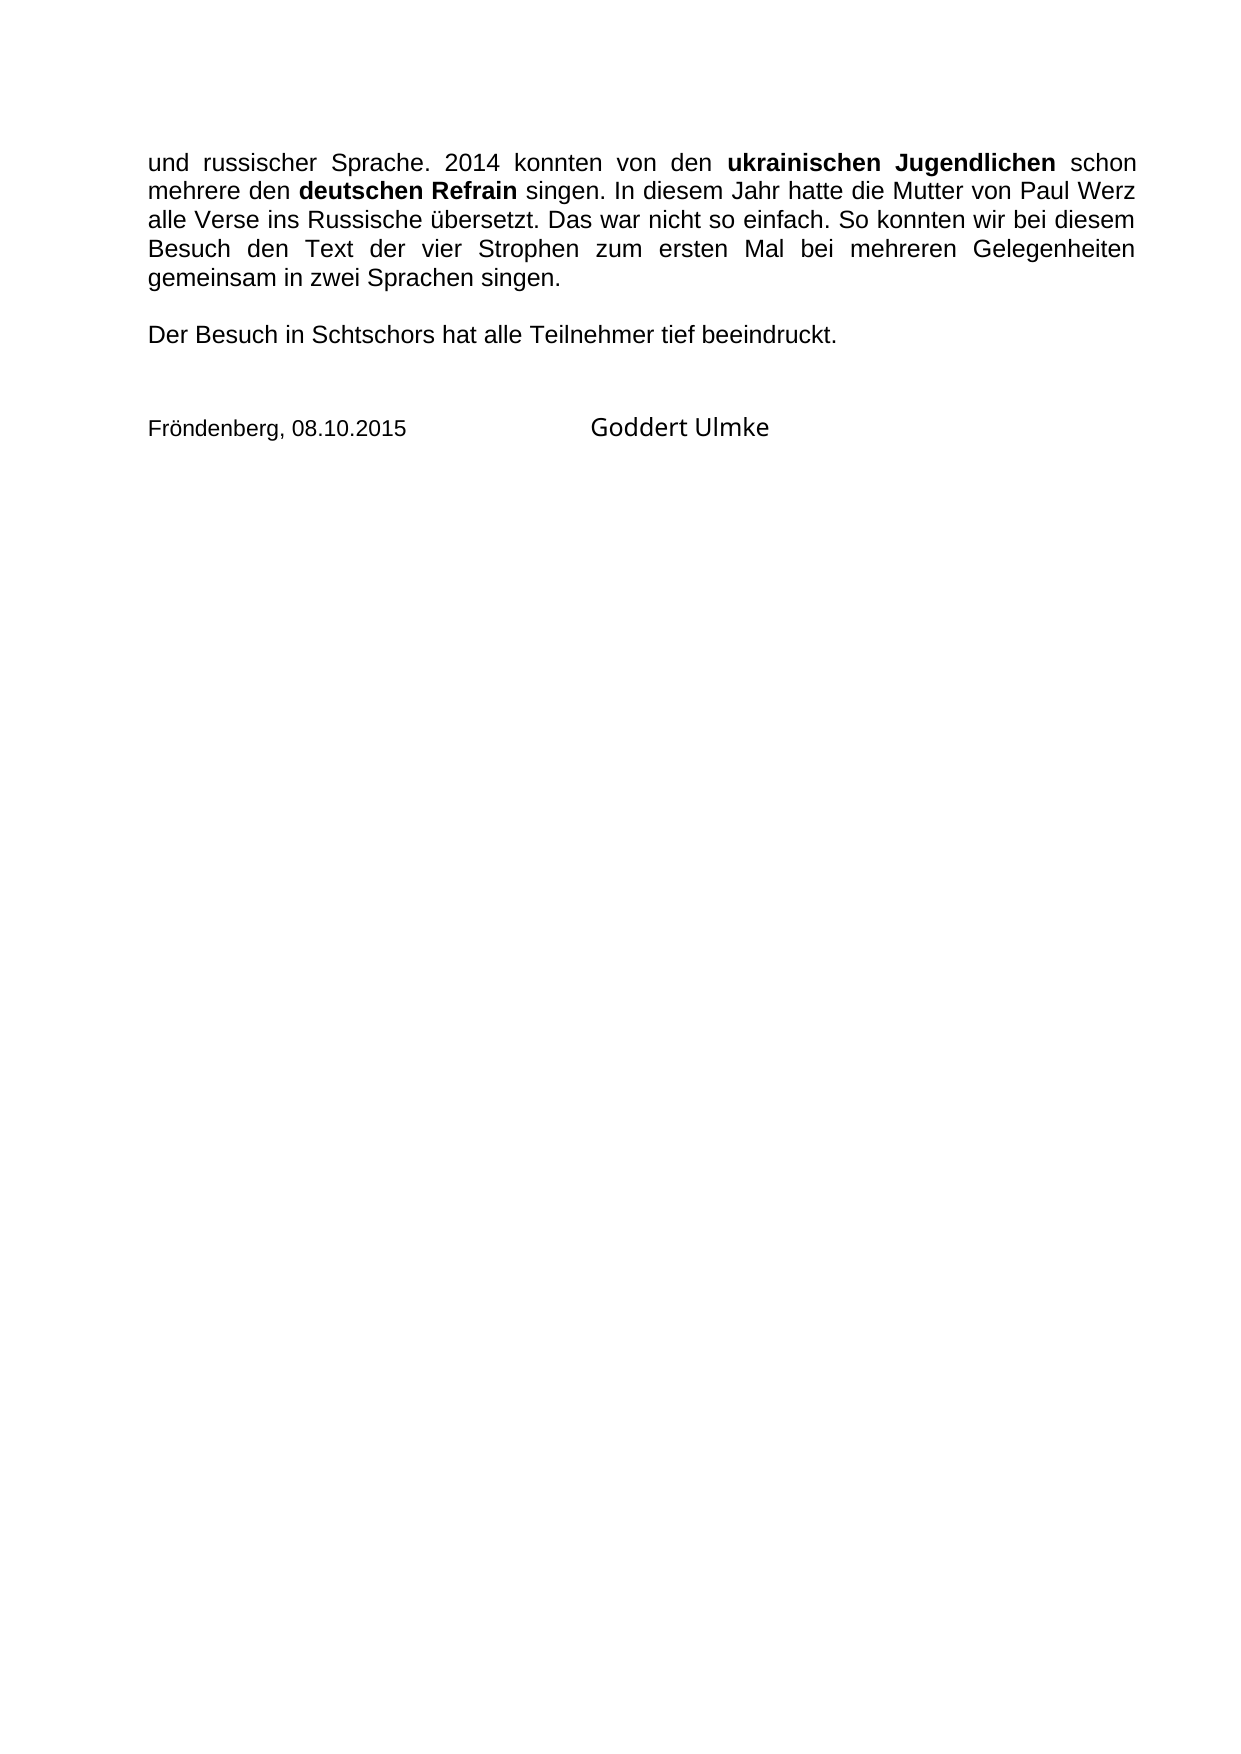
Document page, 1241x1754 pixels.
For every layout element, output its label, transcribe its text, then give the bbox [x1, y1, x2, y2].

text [148, 148, 1137, 291]
text Fröndenberg, 08.10.2015 Goddert Ulmke [148, 409, 1137, 443]
text Der Besuch in Schtschors hat alle Teilnehmer tief beeindruckt. [148, 320, 1137, 349]
